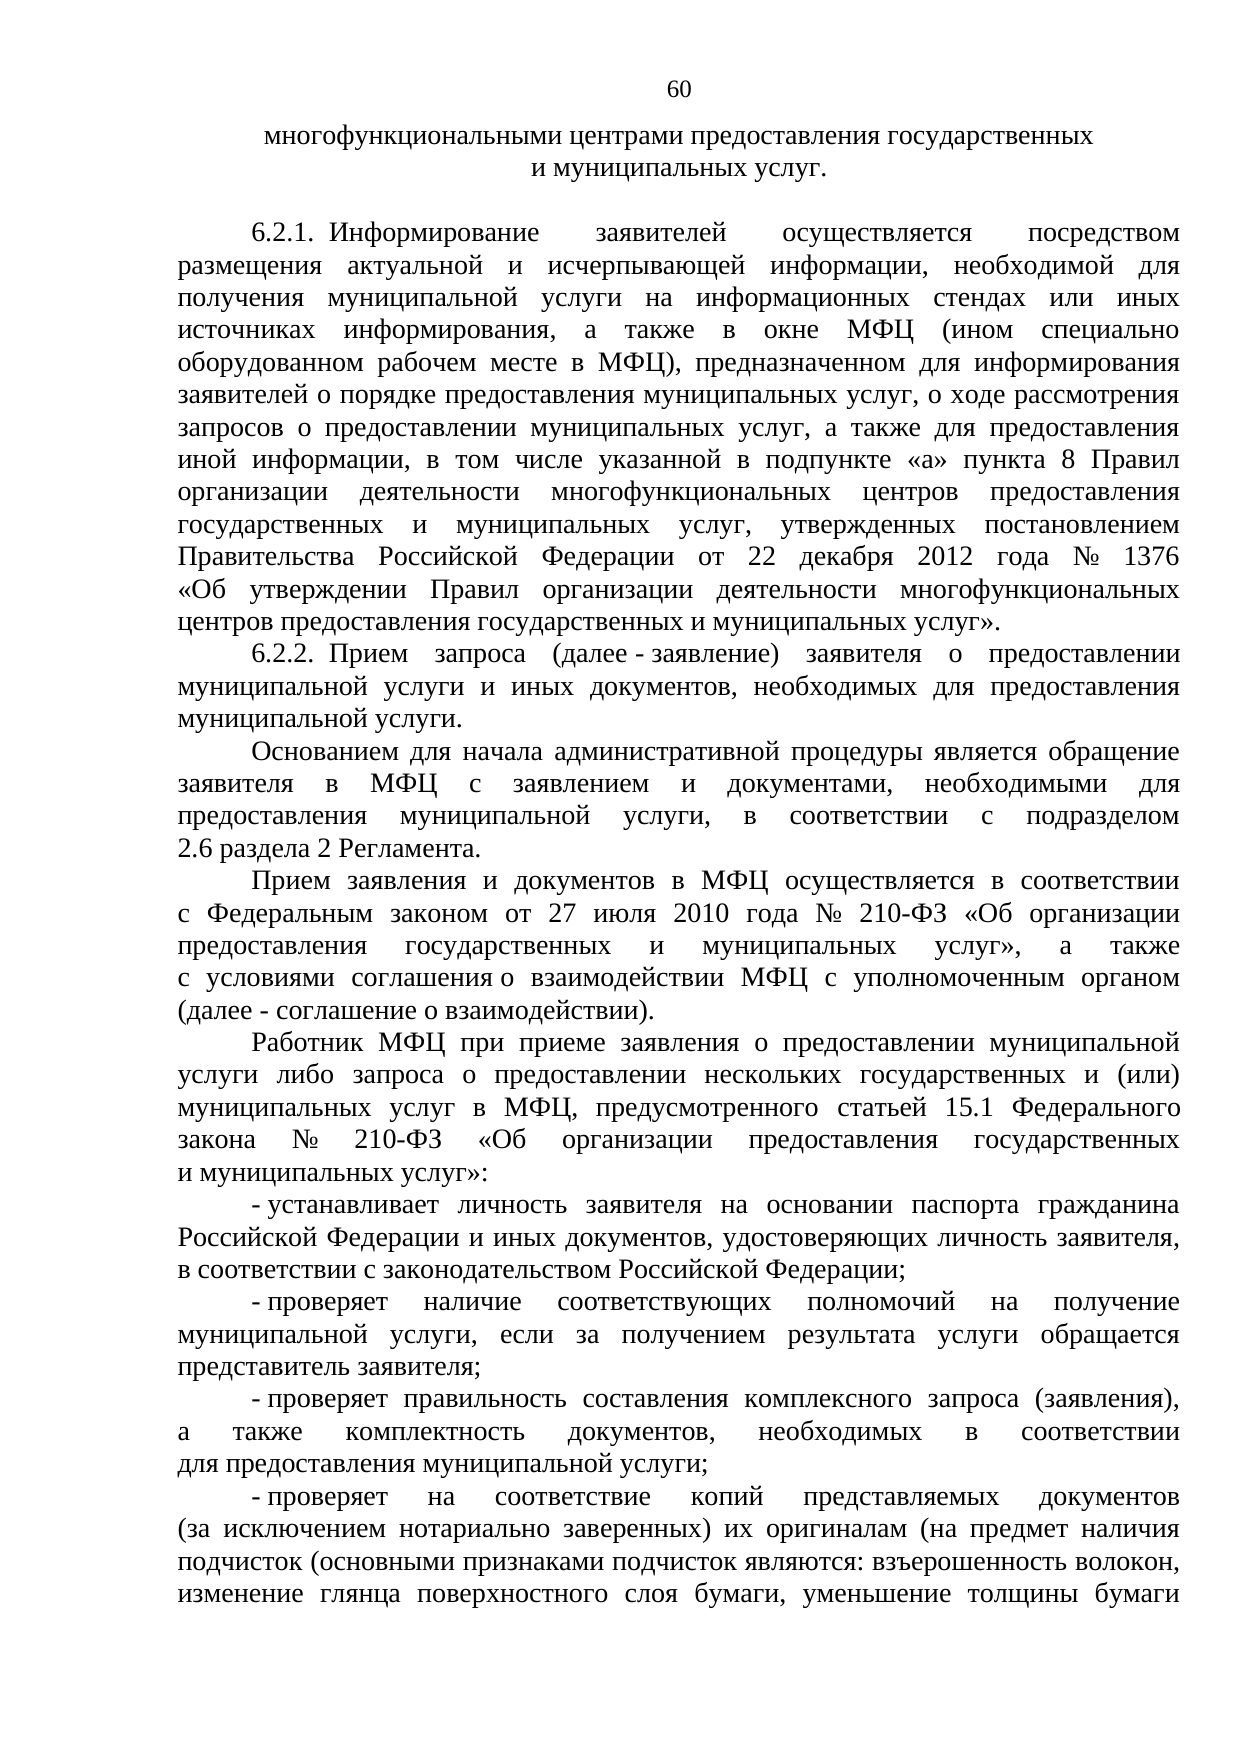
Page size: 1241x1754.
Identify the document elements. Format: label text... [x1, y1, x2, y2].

text 6.2.2. Прием запроса (далее - заявление) заявителя о предоставлении муниципальной услуги и иных документов, необходимых для предоставления муниципальной услуги. [177, 636, 1181, 734]
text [177, 118, 1181, 183]
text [177, 1479, 1181, 1608]
text 6.2.1. Информирование заявителей осуществляется посредством размещения актуальной и исчерпывающей информации, необходимой для получения муниципальной услуги на информационных стендах или иных источниках информирования, а также в окне МФЦ (ином специально оборудованном рабочем месте в МФЦ), предназначенном для информирования заявителей о порядке предоставления муниципальных услуг, о ходе рассмотрения запросов о предоставлении муниципальных услуг, а также для предоставления иной информации, в том числе указанной в подпункте «а» пункта 8 Правил организации деятельности многофункциональных центров предоставления государственных и муниципальных услуг, утвержденных постановлением Правительства Российской Федерации от 22 декабря 2012 года № 1376 «Об утверждении Правил организации деятельности многофункциональных центров предоставления государственных и муниципальных услуг». [177, 215, 1181, 636]
text Работник МФЦ при приеме заявления о предоставлении муниципальной услуги либо запроса о предоставлении нескольких государственных и (или) муниципальных услуг в МФЦ, предусмотренного статьей 15.1 Федерального закона № 210-ФЗ «Об организации предоставления государственных и муниципальных услуг»: [177, 1025, 1181, 1187]
text - устанавливает личность заявителя на основании паспорта гражданина Российской Федерации и иных документов, удостоверяющих личность заявителя, в соответствии с законодательством Российской Федерации; [177, 1187, 1181, 1284]
text Основанием для начала административной процедуры является обращение заявителя в МФЦ с заявлением и документами, необходимыми для предоставления муниципальной услуги, в соответствии с подразделом 2.6 раздела 2 Регламента. [177, 734, 1181, 863]
text Прием заявления и документов в МФЦ осуществляется в соответствии с Федеральным законом от 27 июля 2010 года № 210-ФЗ «Об организации предоставления государственных и муниципальных услуг», а также с условиями соглашения о взаимодействии МФЦ с уполномоченным органом (далее - соглашение о взаимодействии). [177, 863, 1181, 1025]
text - проверяет правильность составления комплексного запроса (заявления), а также комплектность документов, необходимых в соответствии для предоставления муниципальной услуги; [177, 1382, 1181, 1479]
text - проверяет наличие соответствующих полномочий на получение муниципальной услуги, если за получением результата услуги обращается представитель заявителя; [177, 1284, 1181, 1382]
